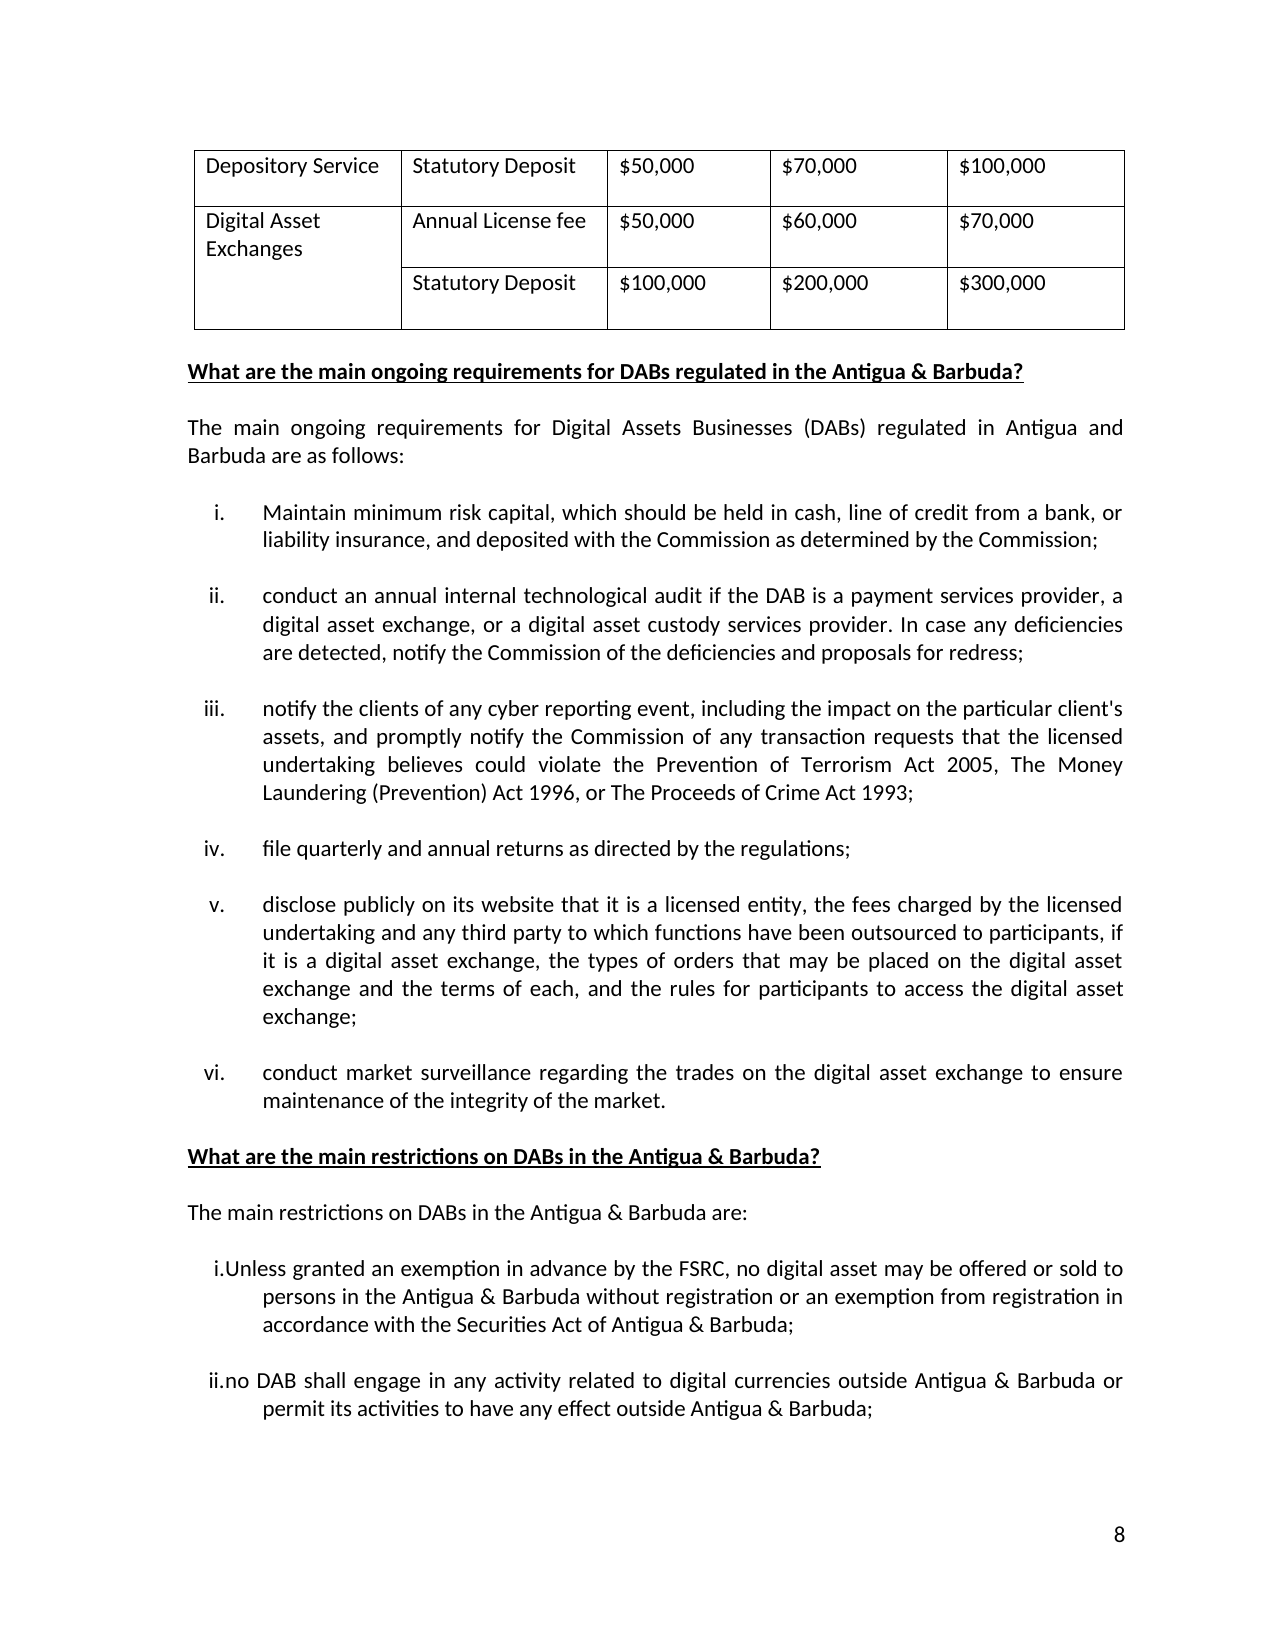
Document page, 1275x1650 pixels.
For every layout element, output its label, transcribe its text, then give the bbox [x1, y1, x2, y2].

table_cell $300,000 [948, 268, 1124, 328]
table_cell $100,000 [608, 268, 770, 328]
table_cell Statutory Deposit [402, 268, 607, 328]
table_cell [195, 151, 401, 206]
list file quarterly and annual returns as directed by the regulations; [225, 834, 1125, 862]
list conduct market surveillance regarding the trades on the digital asset exchange to ensure maintenance of the integrity of the market. [225, 1058, 1125, 1114]
list conduct an annual internal technological audit if the DAB is a payment services provider, a digital asset exchange, or a digital asset custody services provider. In case any deficiencies are detected, notify the Commission of the deficiencies and proposals for redress; [225, 582, 1125, 666]
table_cell Digital Asset Exchanges [195, 207, 401, 328]
table_cell $70,000 [771, 151, 947, 206]
table_cell $50,000 [608, 151, 770, 206]
table_cell $100,000 [948, 151, 1124, 206]
list notify the clients of any cyber reporting event, including the impact on the particular client's assets, and promptly notify the Commission of any transaction requests that the licensed undertaking believes could violate the Prevention of Terrorism Act 2005, The Money Laundering (Prevention) Act 1996, or The Proceeds of Crime Act 1993; [225, 694, 1125, 806]
list no DAB shall engage in any activity related to digital currencies outside Antigua & Barbuda or permit its activities to have any effect outside Antigua & Barbuda; [225, 1366, 1125, 1422]
table_cell Annual License fee [402, 207, 607, 267]
subtitle What are the main restrictions on DABs in the Antigua & Barbuda? [187, 1142, 1125, 1170]
table_cell $60,000 [771, 207, 947, 267]
table_cell $50,000 [608, 207, 770, 267]
table_cell $200,000 [771, 268, 947, 328]
table_cell $70,000 [948, 207, 1124, 267]
text The main restrictions on DABs in the Antigua & Barbuda are: [187, 1198, 1125, 1226]
subtitle What are the main ongoing requirements for DABs regulated in the Antigua & Barbuda? [187, 357, 1125, 386]
list Unless granted an exemption in advance by the FSRC, no digital asset may be offered or sold to persons in the Antigua & Barbuda without registration or an exemption from registration in accordance with the Securities Act of Antigua & Barbuda; [225, 1254, 1125, 1338]
list Maintain minimum risk capital, which should be held in cash, line of credit from a bank, or liability insurance, and deposited with the Commission as determined by the Commission; [225, 498, 1125, 554]
table_cell Statutory Deposit [402, 151, 607, 206]
list disclose publicly on its website that it is a licensed entity, the fees charged by the licensed undertaking and any third party to which functions have been outsourced to participants, if it is a digital asset exchange, the types of orders that may be placed on the digital asset exchange and the terms of each, and the rules for participants to access the digital asset exchange; [225, 890, 1125, 1030]
list The main ongoing requirements for Digital Assets Businesses (DABs) regulated in Antigua and Barbuda are as follows: [187, 386, 1125, 469]
